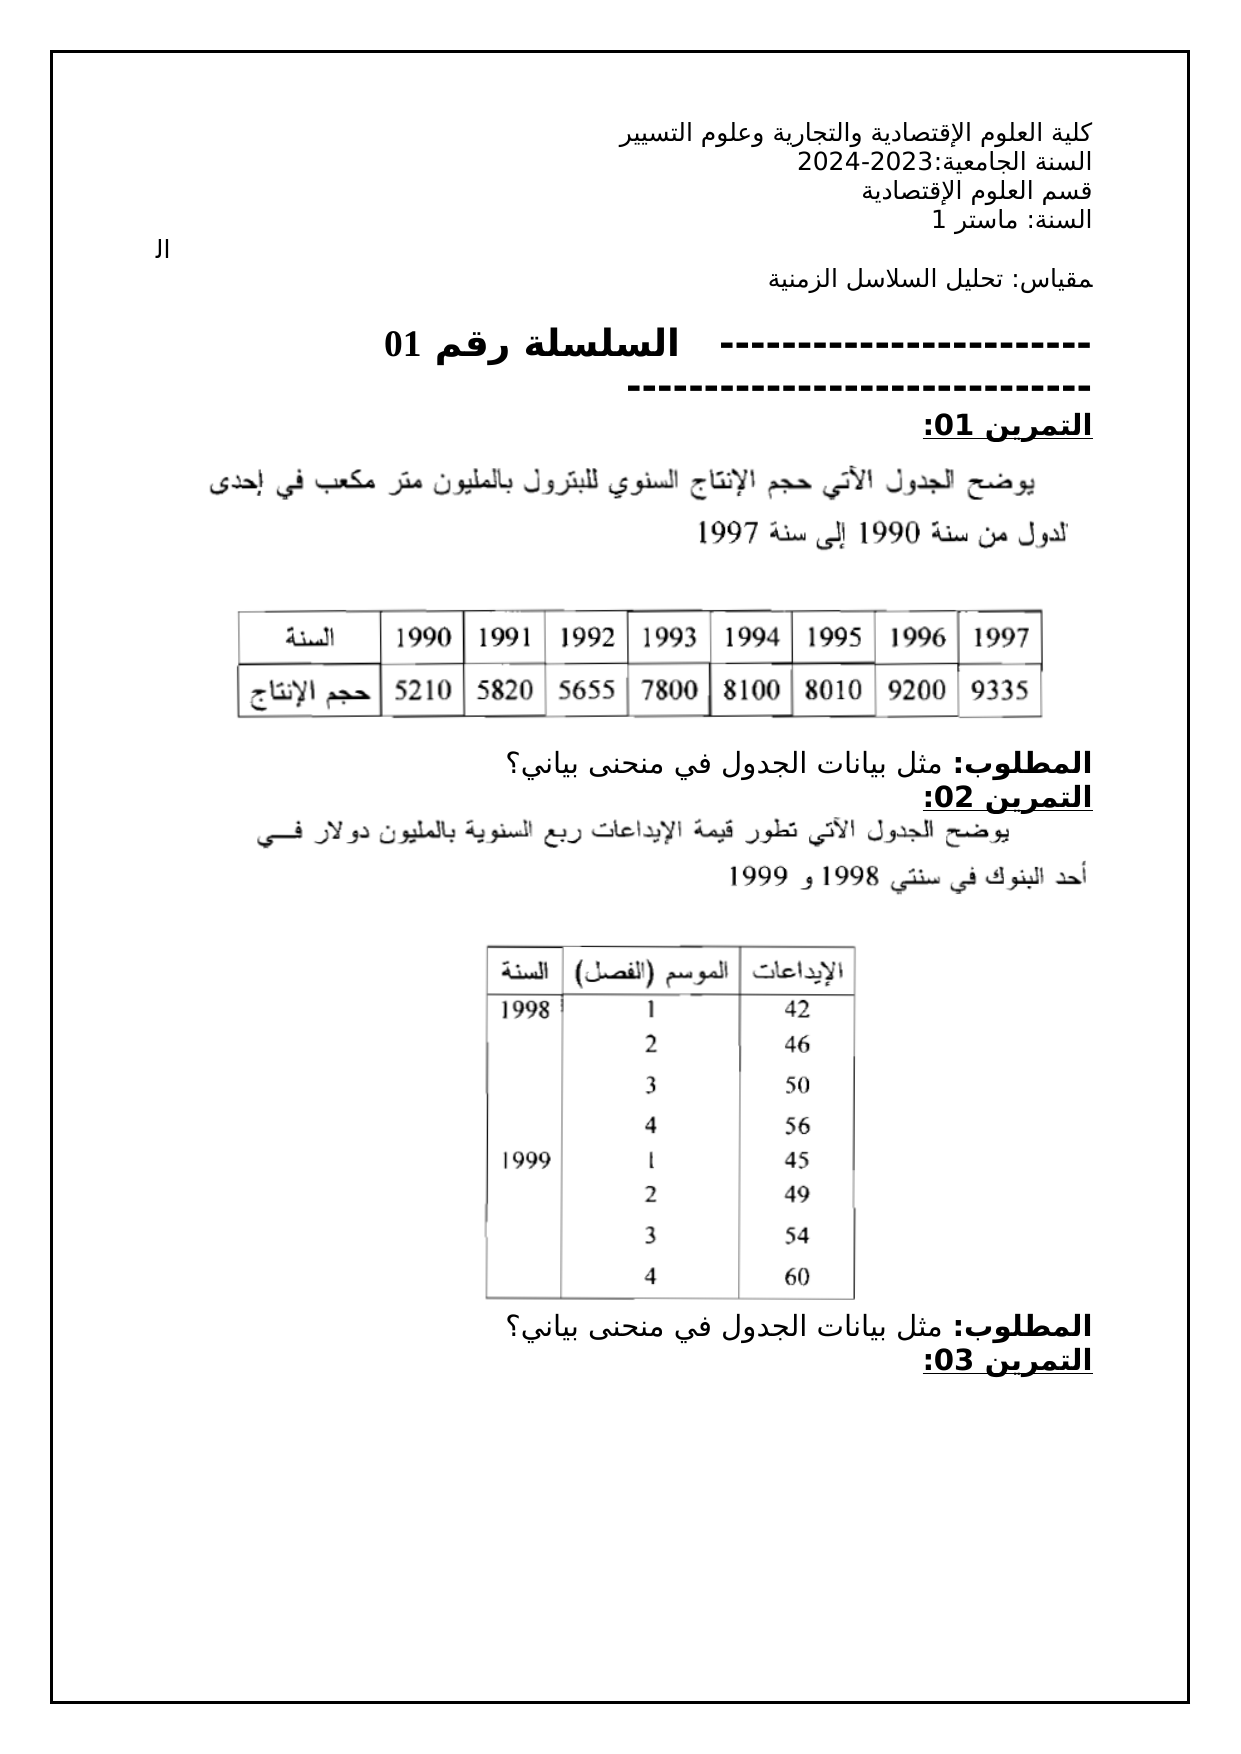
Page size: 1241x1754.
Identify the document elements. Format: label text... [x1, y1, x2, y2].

text التمرين 02: [148, 781, 1092, 815]
text ------------------------ السلسلة رقم 01 ------------------------------ [148, 321, 1092, 409]
text قسم العلوم الإقتصادية السنة: ماستر 1 [148, 176, 1092, 235]
picture [207, 442, 1093, 747]
text التمرين 03: [148, 1343, 1092, 1377]
text كلية العلوم الإقتصادية والتجارية وعلوم التسيير السنة الجامعية:2023-2024 [148, 118, 1092, 176]
text المقياس: تحليل السلاسل الزمنية [148, 235, 1092, 293]
text التمرين 01: [148, 409, 1092, 443]
text المطلوب: مثل بيانات الجدول في منحنى بياني؟ [148, 1309, 1092, 1343]
picture [250, 814, 1093, 1310]
text المطلوب: مثل بيانات الجدول في منحنى بياني؟ [148, 747, 1092, 781]
